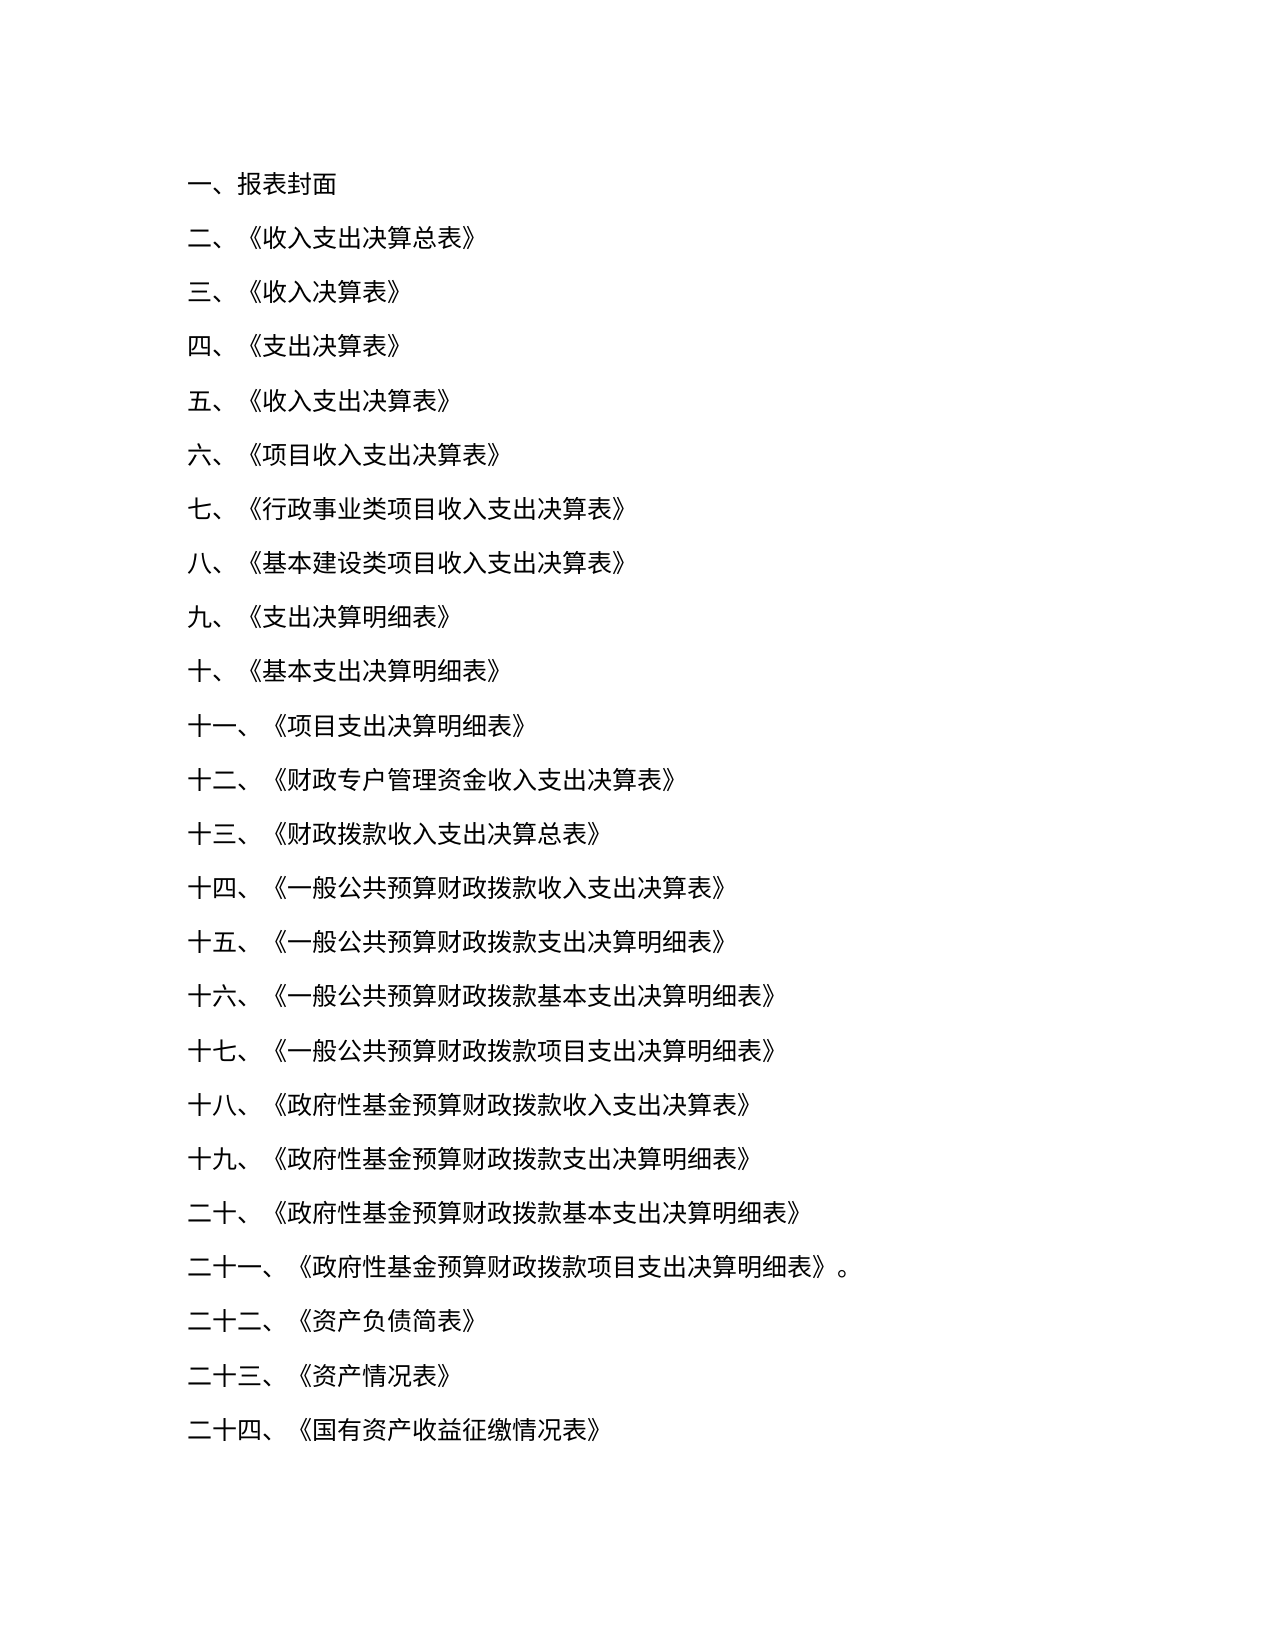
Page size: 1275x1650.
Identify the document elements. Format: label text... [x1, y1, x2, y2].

text 十五、《一般公共预算财政拨款支出决算明细表》 [187, 908, 1087, 962]
text 二十三、《资产情况表》 [187, 1342, 1087, 1396]
text 十六、《一般公共预算财政拨款基本支出决算明细表》 [187, 962, 1087, 1017]
text 五、《收入支出决算表》 [187, 367, 1087, 421]
text 十、《基本支出决算明细表》 [187, 637, 1087, 692]
text 六、《项目收入支出决算表》 [187, 421, 1087, 475]
text 九、《支出决算明细表》 [187, 583, 1087, 637]
text 三、《收入决算表》 [187, 258, 1087, 312]
text 八、《基本建设类项目收入支出决算表》 [187, 529, 1087, 583]
text 二十一、《政府性基金预算财政拨款项目支出决算明细表》。 [187, 1233, 1087, 1287]
text 二十二、《资产负债简表》 [187, 1287, 1087, 1342]
text 一、报表封面 [187, 150, 1087, 204]
text 二十四、《国有资产收益征缴情况表》 [187, 1396, 1087, 1450]
text 十二、《财政专户管理资金收入支出决算表》 [187, 746, 1087, 800]
text 七、《行政事业类项目收入支出决算表》 [187, 475, 1087, 529]
text 十三、《财政拨款收入支出决算总表》 [187, 800, 1087, 854]
text 四、《支出决算表》 [187, 312, 1087, 367]
text 十九、《政府性基金预算财政拨款支出决算明细表》 [187, 1125, 1087, 1179]
text 十四、《一般公共预算财政拨款收入支出决算表》 [187, 854, 1087, 908]
text 二、《收入支出决算总表》 [187, 204, 1087, 258]
text 十八、《政府性基金预算财政拨款收入支出决算表》 [187, 1071, 1087, 1125]
text 二十、《政府性基金预算财政拨款基本支出决算明细表》 [187, 1179, 1087, 1233]
text 十七、《一般公共预算财政拨款项目支出决算明细表》 [187, 1017, 1087, 1071]
text 十一、《项目支出决算明细表》 [187, 692, 1087, 746]
